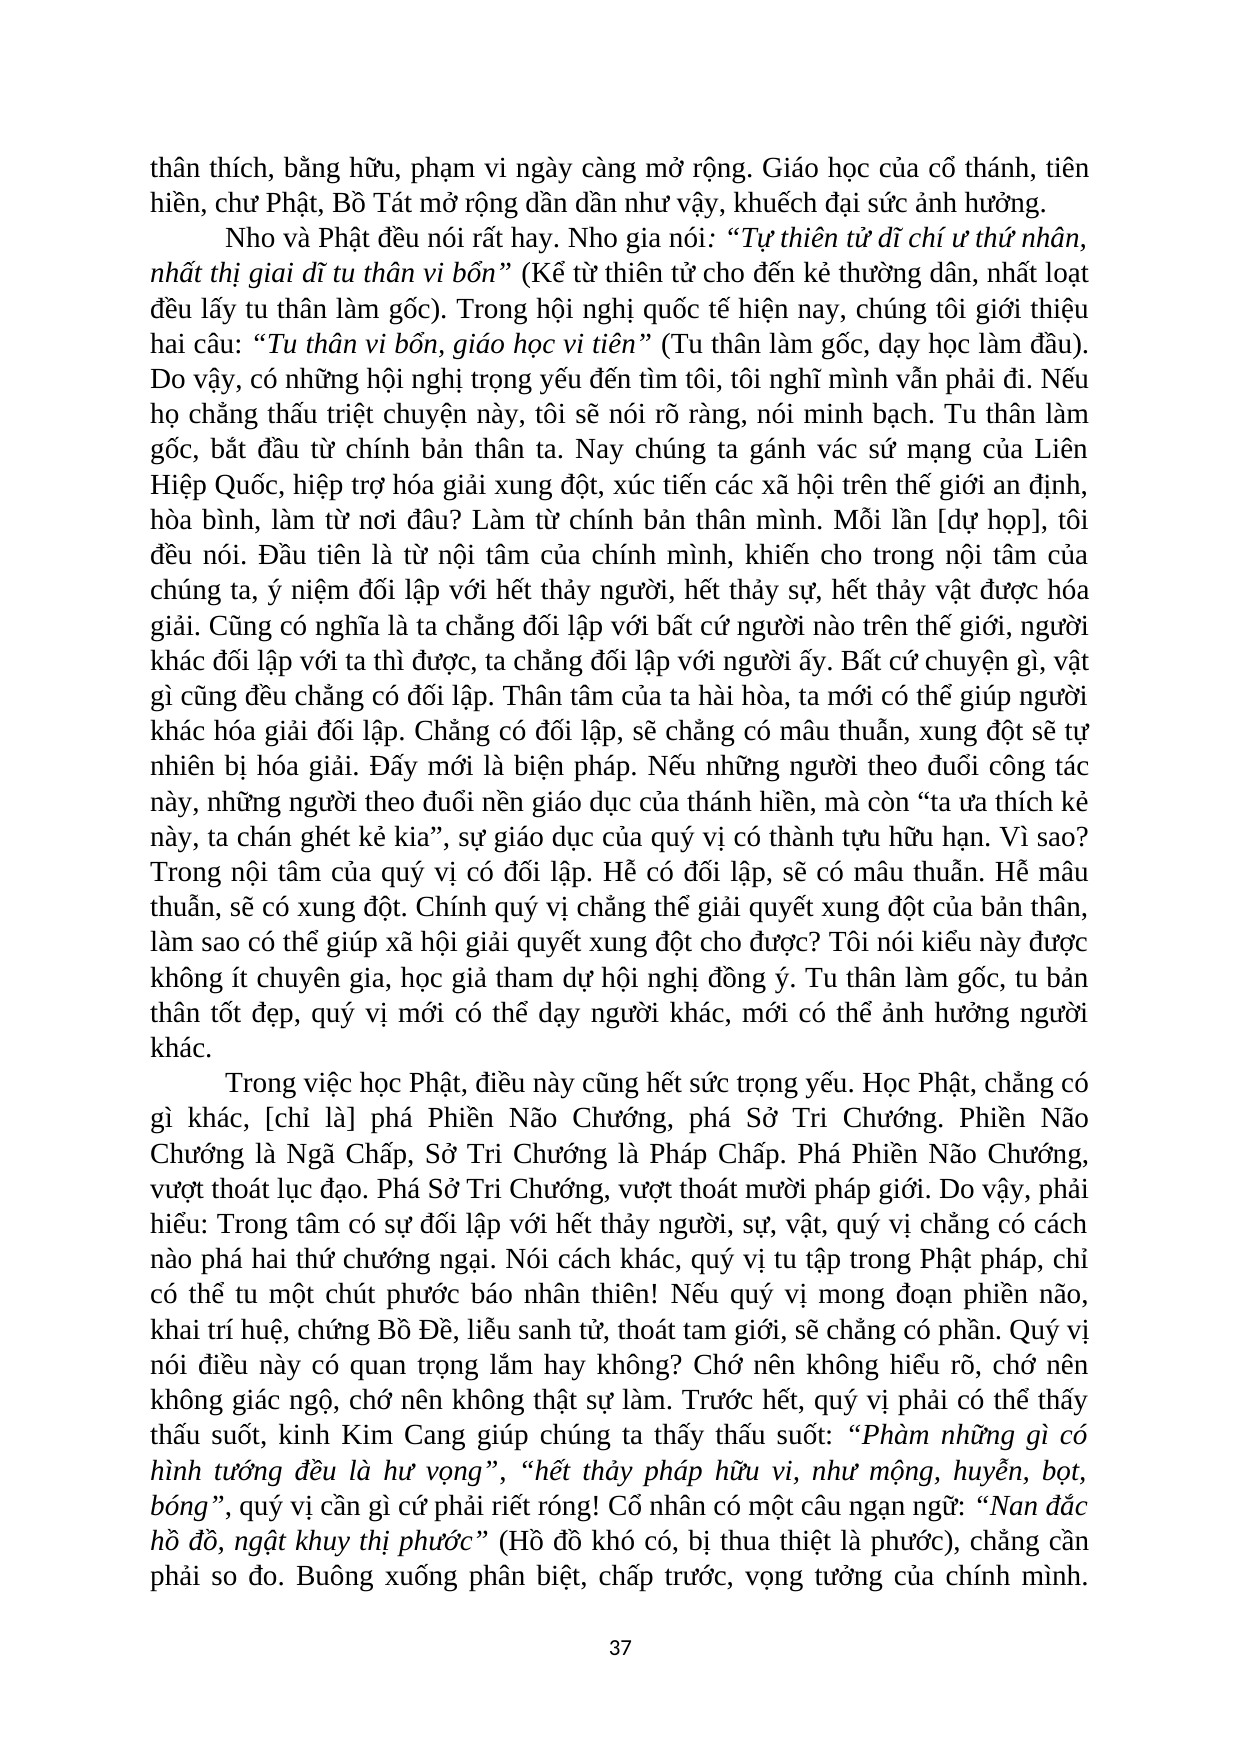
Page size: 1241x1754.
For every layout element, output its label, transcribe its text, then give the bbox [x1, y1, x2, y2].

text Nho và Phật đều nói rất hay. Nho gia nói: “Tự thiên tử dĩ chí ư thứ nhân, nhất thị giai dĩ tu thân vi bổn” (Kể từ thiên tử cho đến kẻ thường dân, nhất loạt đều lấy tu thân làm gốc). Trong hội nghị quốc tế hiện nay, chúng tôi giới thiệu hai câu: “Tu thân vi bổn, giáo học vi tiên” (Tu thân làm gốc, dạy học làm đầu). Do vậy, có những hội nghị trọng yếu đến tìm tôi, tôi nghĩ mình vẫn phải đi. Nếu họ chẳng thấu triệt chuyện này, tôi sẽ nói rõ ràng, nói minh bạch. Tu thân làm gốc, bắt đầu từ chính bản thân ta. Nay chúng ta gánh vác sứ mạng của Liên Hiệp Quốc, hiệp trợ hóa giải xung đột, xúc tiến các xã hội trên thế giới an định, hòa bình, làm từ nơi đâu? Làm từ chính bản thân mình. Mỗi lần [dự họp], tôi đều nói. Đầu tiên là từ nội tâm của chính mình, khiến cho trong nội tâm của chúng ta, ý niệm đối lập với hết thảy người, hết thảy sự, hết thảy vật được hóa giải. Cũng có nghĩa là ta chẳng đối lập với bất cứ người nào trên thế giới, người khác đối lập với ta thì được, ta chẳng đối lập với người ấy. Bất cứ chuyện gì, vật gì cũng đều chẳng có đối lập. Thân tâm của ta hài hòa, ta mới có thể giúp người khác hóa giải đối lập. Chẳng có đối lập, sẽ chẳng có mâu thuẫn, xung đột sẽ tự nhiên bị hóa giải. Đấy mới là biện pháp. Nếu những người theo đuổi công tác này, những người theo đuổi nền giáo dục của thánh hiền, mà còn “ta ưa thích kẻ này, ta chán ghét kẻ kia”, sự giáo dục của quý vị có thành tựu hữu hạn. Vì sao? Trong nội tâm của quý vị có đối lập. Hễ có đối lập, sẽ có mâu thuẫn. Hễ mâu thuẫn, sẽ có xung đột. Chính quý vị chẳng thể giải quyết xung đột của bản thân, làm sao có thể giúp xã hội giải quyết xung đột cho được? Tôi nói kiểu này được không ít chuyên gia, học giả tham dự hội nghị đồng ý. Tu thân làm gốc, tu bản thân tốt đẹp, quý vị mới có thể dạy người khác, mới có thể ảnh hưởng người khác. [150, 220, 1090, 1064]
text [150, 150, 1090, 219]
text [150, 1065, 1090, 1592]
